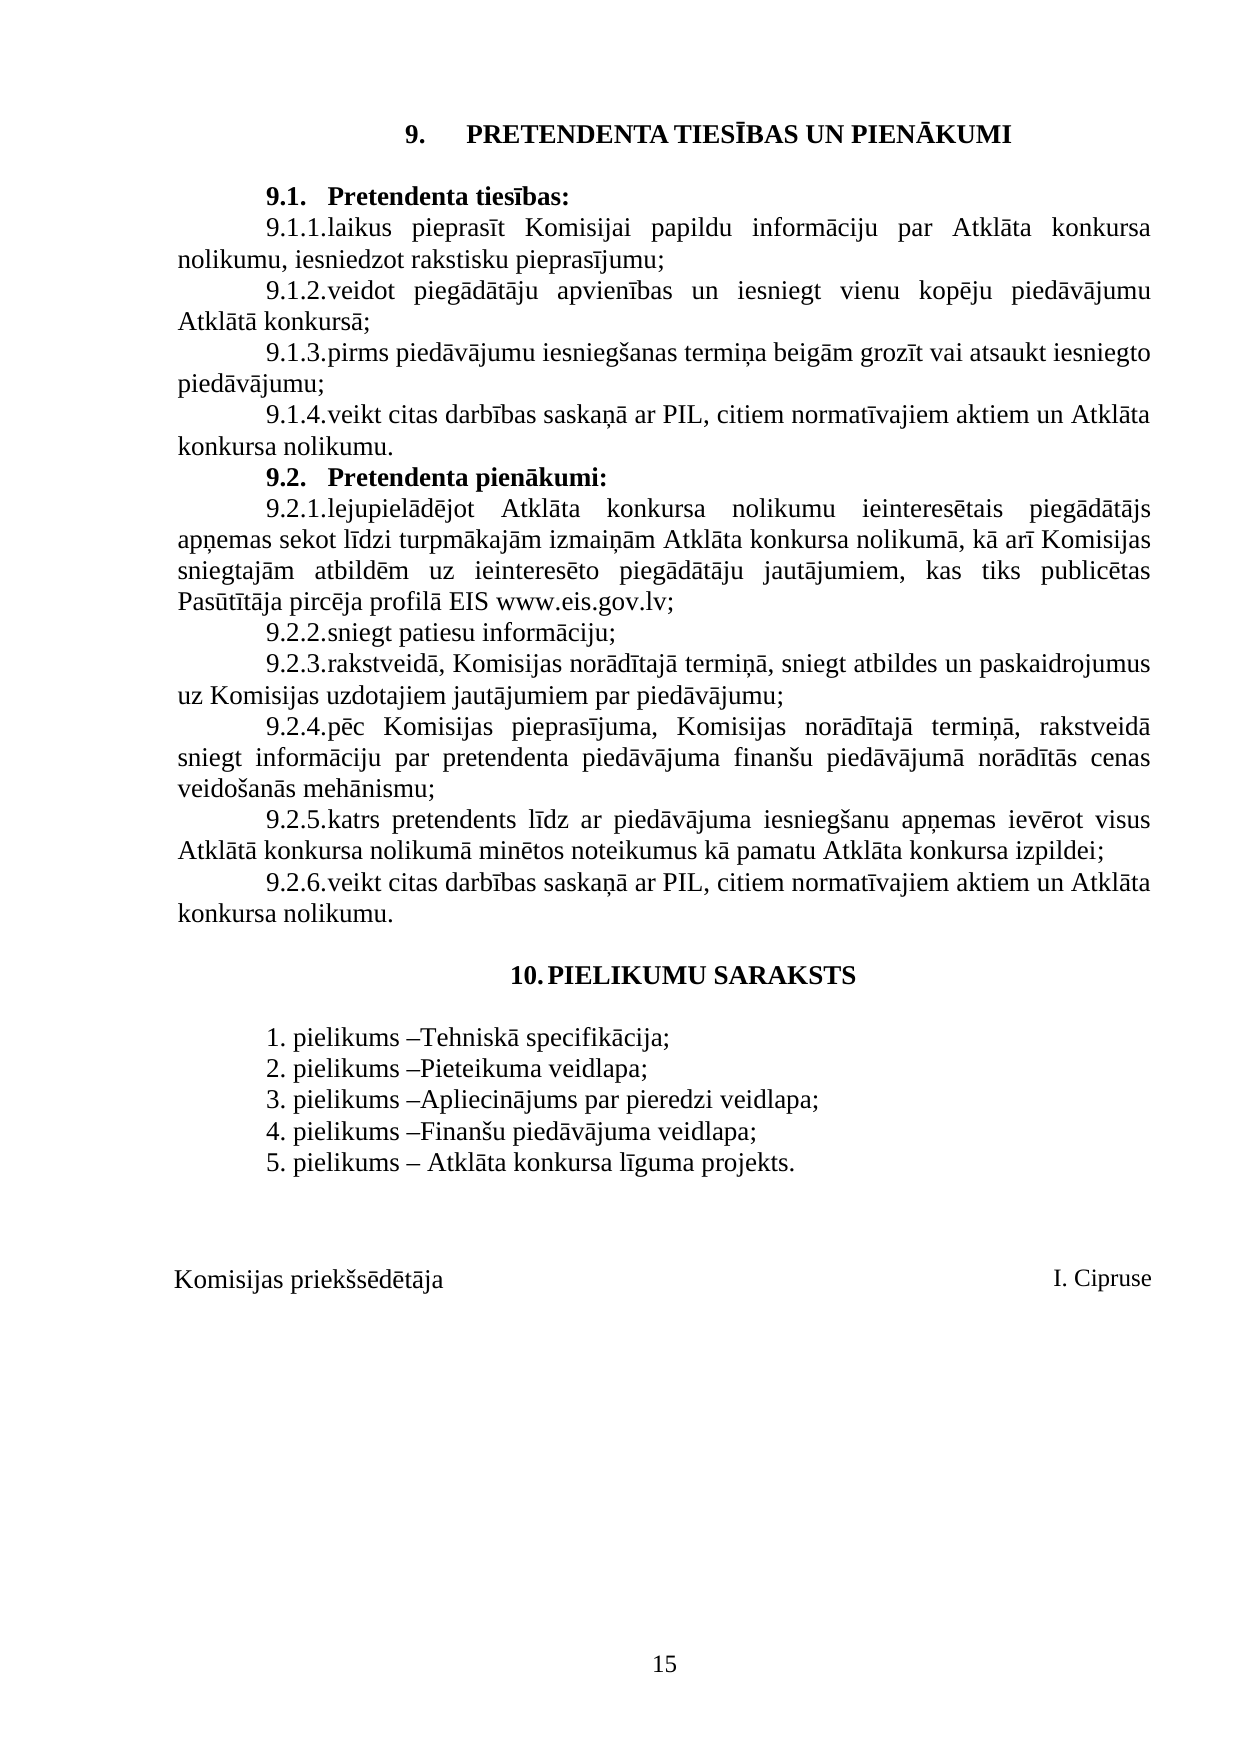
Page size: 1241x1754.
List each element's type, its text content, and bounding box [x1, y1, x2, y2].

list 4. pielikums –Finanšu piedāvājuma veidlapa; [266, 1115, 1152, 1146]
list 2. pielikums –Pieteikuma veidlapa; [266, 1052, 1152, 1084]
list pirms piedāvājumu iesniegšanas termiņa beigām grozīt vai atsaukt iesniegto piedāvājumu; [177, 336, 1152, 398]
list veikt citas darbības saskaņā ar PIL, citiem normatīvajiem aktiem un Atklāta konkursa nolikumu. [177, 398, 1152, 461]
list sniegt patiesu informāciju; [177, 616, 1152, 648]
list katrs pretendents līdz ar piedāvājuma iesniegšanu apņemas ievērot visus Atklātā konkursa nolikumā minētos noteikumus kā pamatu Atklāta konkursa izpildei; [177, 803, 1152, 866]
list lejupielādējot Atklāta konkursa nolikumu ieinteresētais piegādātājs apņemas sekot līdzi turpmākajām izmaiņām Atklāta konkursa nolikumā, kā arī Komisijas sniegtajām atbildēm uz ieinteresēto piegādātāju jautājumiem, kas tiks publicētas Pasūtītāja pircēja profilā EIS www.eis.gov.lv; [177, 492, 1152, 616]
text Pretendenta tiesības: [177, 180, 1152, 212]
text Pretendenta pienākumi: [177, 461, 1152, 492]
table_header I. Cipruse [706, 1263, 1163, 1294]
list veidot piegādātāju apvienības un iesniegt vienu kopēju piedāvājumu Atklātā konkursā; [177, 274, 1152, 336]
text PRETENDENTA TIESĪBAS UN PIENĀKUMI [177, 118, 1152, 149]
list 5. pielikums – Atklāta konkursa līguma projekts. [266, 1146, 1152, 1177]
list pēc Komisijas pieprasījuma, Komisijas norādītajā termiņā, rakstveidā sniegt informāciju par pretendenta piedāvājuma finanšu piedāvājumā norādītās cenas veidošanās mehānismu; [177, 710, 1152, 803]
text PIELIKUMU SARAKSTS [215, 959, 1152, 990]
list 1. pielikums –Tehniskā specifikācija; [266, 1021, 1152, 1052]
list laikus pieprasīt Komisijai papildu informāciju par Atklāta konkursa nolikumu, iesniedzot rakstisku pieprasījumu; [177, 212, 1152, 274]
list veikt citas darbības saskaņā ar PIL, citiem normatīvajiem aktiem un Atklāta konkursa nolikumu. [177, 866, 1152, 928]
list rakstveidā, Komisijas norādītajā termiņā, sniegt atbildes un paskaidrojumus uz Komisijas uzdotajiem jautājumiem par piedāvājumu; [177, 648, 1152, 710]
table_header Komisijas priekšsēdētāja [163, 1263, 706, 1294]
list 3. pielikums –Apliecinājums par pieredzi veidlapa; [266, 1084, 1152, 1115]
